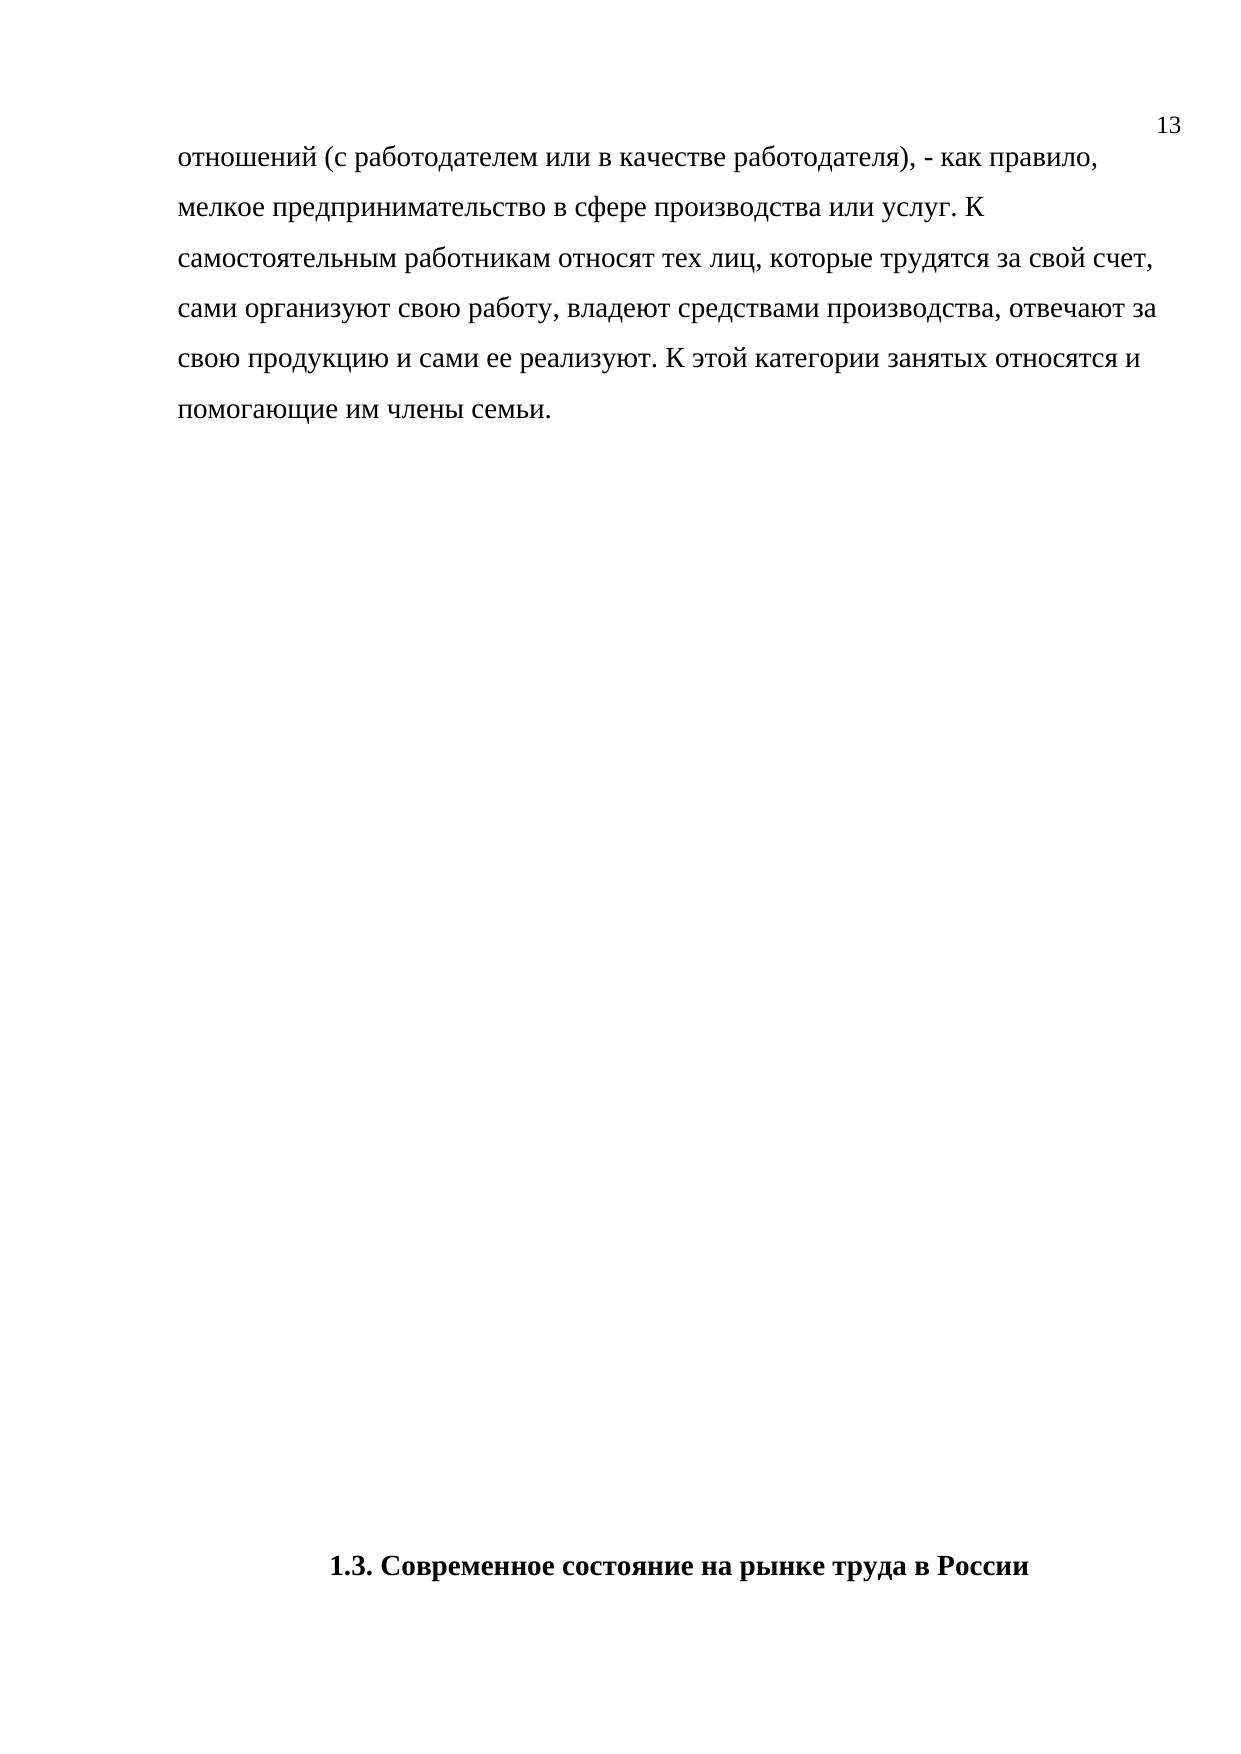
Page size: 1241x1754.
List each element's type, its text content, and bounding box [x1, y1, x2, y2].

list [177, 139, 1181, 424]
text 1.3. Современное состояние на рынке труда в России [177, 1548, 1181, 1581]
